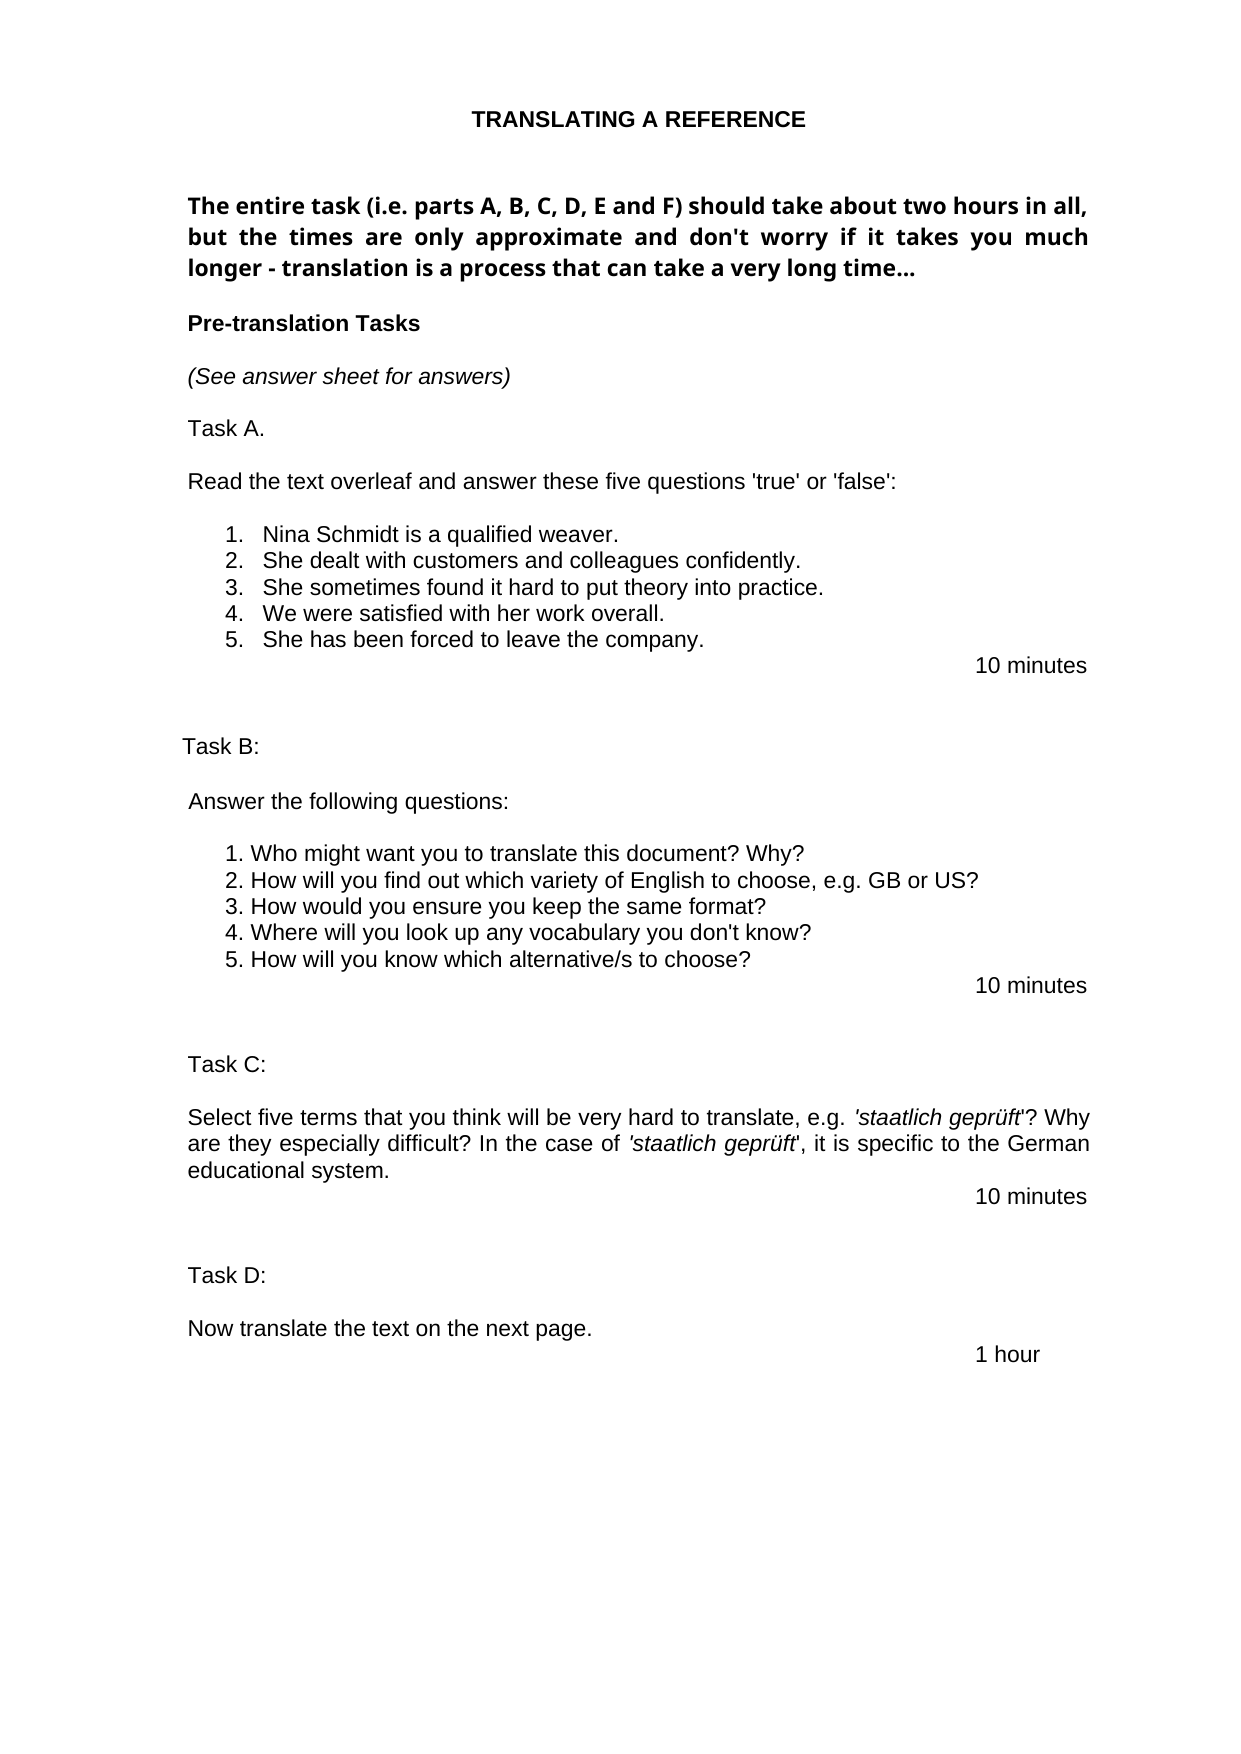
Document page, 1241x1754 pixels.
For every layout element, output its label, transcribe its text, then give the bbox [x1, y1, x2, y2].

text Pre-translation Tasks [187, 310, 1090, 336]
list She sometimes found it hard to put theory into practice. [225, 573, 1090, 600]
list She has been forced to leave the company. [225, 626, 1090, 652]
text 2. How will you find out which variety of English to choose, e.g. GB or US? [187, 867, 1090, 893]
text 4. Where will you look up any vocabulary you don't know? [187, 919, 1090, 946]
list She dealt with customers and colleagues confidently. [225, 547, 1090, 573]
text TRANSLATING A REFERENCE [187, 106, 1090, 132]
text (See answer sheet for answers) [187, 363, 1090, 389]
text Task C: [187, 1051, 1090, 1077]
text 5. How will you know which alternative/s to choose? [187, 946, 1090, 972]
text 10 minutes [187, 1183, 1090, 1209]
text 3. How would you ensure you keep the same format? [187, 893, 1090, 919]
text 1. Who might want you to translate this document? Why? [187, 840, 1090, 867]
text Task D: [187, 1262, 1090, 1288]
text Now translate the text on the next page. [187, 1315, 1090, 1341]
list 10 minutes [262, 652, 1090, 679]
list We were satisfied with her work overall. [225, 600, 1090, 626]
text Task A. [187, 415, 1090, 442]
text Task B: [150, 733, 1090, 759]
list Nina Schmidt is a qualified weaver. [225, 521, 1090, 547]
text Read the text overleaf and answer these five questions 'true' or 'false': [187, 468, 1090, 494]
text The entire task (i.e. parts A, B, C, D, E and F) should take about two hours in all, but the times are only approximate and don't worry if it takes you much longer - translation is a process that can take a very long time... [187, 190, 1090, 283]
text Select five terms that you think will be very hard to translate, e.g. 'staatlich geprüft'? Why are they especially difficult? In the case of 'staatlich geprüft', it is specific to the German educational system. [187, 1104, 1090, 1183]
text 10 minutes [187, 972, 1090, 998]
text 1 hour [187, 1341, 1090, 1367]
text Answer the following questions: [150, 788, 1090, 814]
